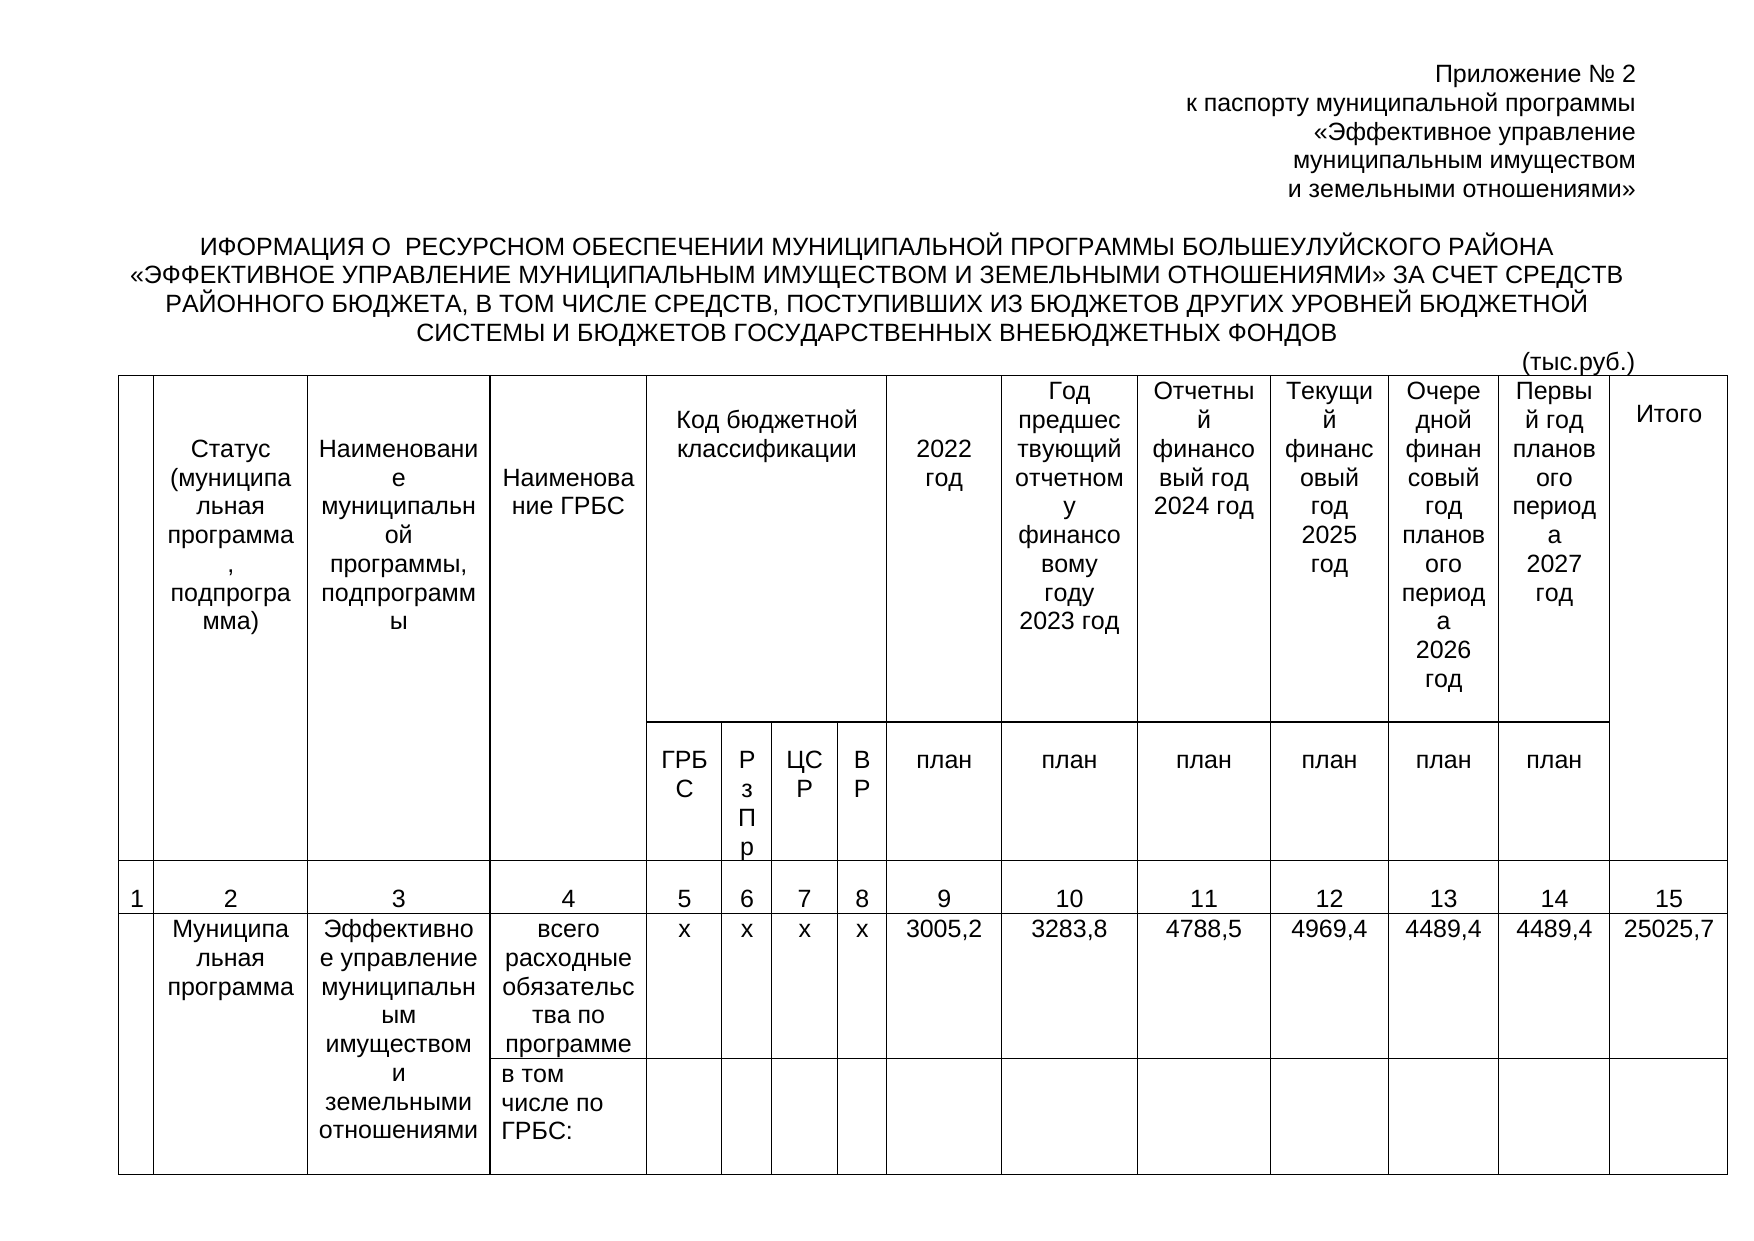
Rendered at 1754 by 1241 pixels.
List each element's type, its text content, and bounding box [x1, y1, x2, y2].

table_cell [1271, 1059, 1388, 1174]
table_cell Рз Пр [722, 723, 771, 860]
table_cell 4489,4 [1499, 914, 1609, 1058]
table_cell [887, 1059, 1001, 1174]
table_header Код бюджетной классификации [647, 376, 886, 721]
table_header Очередной финансовый год планового периода 2026 год [1389, 376, 1498, 721]
table_cell план [1138, 723, 1270, 860]
table_header Итого [1610, 376, 1727, 860]
table_cell 3005,2 [887, 914, 1001, 1058]
table_cell Эффективное управление муниципальным имуществом и земельными отношениями [308, 914, 489, 1174]
text (тыс.руб.) [118, 347, 1636, 375]
table_cell Муниципальная программа [154, 914, 307, 1174]
table_cell план [1002, 723, 1137, 860]
text муниципальным имуществом [118, 145, 1636, 174]
table_cell 2 [154, 861, 307, 913]
table_cell 4788,5 [1138, 914, 1270, 1058]
table_cell 13 [1389, 861, 1498, 913]
table_cell план [1499, 723, 1609, 860]
table_cell 1 [119, 861, 153, 913]
table_header Наименование ГРБС [491, 376, 646, 860]
table_cell ГРБС [647, 723, 721, 860]
text и земельными отношениями» [118, 174, 1636, 203]
table_cell [838, 1059, 886, 1174]
table_cell план [1389, 723, 1498, 860]
table_cell 11 [1138, 861, 1270, 913]
table_header 2022 год [887, 376, 1001, 721]
table_header Текущий финансовый год 2025 год [1271, 376, 1388, 721]
table_cell 5 [647, 861, 721, 913]
table_cell 8 [838, 861, 886, 913]
table_cell 9 [887, 861, 1001, 913]
table_cell х [838, 914, 886, 1058]
table_cell [647, 1059, 721, 1174]
table_cell 4489,4 [1389, 914, 1498, 1058]
table_cell ЦСР [772, 723, 837, 860]
table_cell всего расходные обязательства по программе [491, 914, 646, 1058]
table_cell в том числе по ГРБС: [491, 1059, 646, 1174]
table_cell 4 [491, 861, 646, 913]
table_cell 25025,7 [1610, 914, 1727, 1058]
table_cell [1138, 1059, 1270, 1174]
table_cell 12 [1271, 861, 1388, 913]
table_cell [1389, 1059, 1498, 1174]
table_cell 10 [1002, 861, 1137, 913]
table_cell [722, 1059, 771, 1174]
text «Эффективное управление [118, 117, 1636, 145]
table_cell [1610, 1059, 1727, 1174]
table_cell х [772, 914, 837, 1058]
table_cell 3 [308, 861, 489, 913]
table_cell план [1271, 723, 1388, 860]
table_header [119, 376, 153, 860]
text к паспорту муниципальной программы [118, 88, 1636, 117]
table_cell 6 [722, 861, 771, 913]
table_header Год предшествующий отчетному финансовому году 2023 год [1002, 376, 1137, 721]
table_cell 4969,4 [1271, 914, 1388, 1058]
table_cell х [647, 914, 721, 1058]
table_cell [1002, 1059, 1137, 1174]
table_cell 3283,8 [1002, 914, 1137, 1058]
table_cell [119, 914, 153, 1174]
text ИФОРМАЦИЯ О РЕСУРСНОМ ОБЕСПЕЧЕНИИ МУНИЦИПАЛЬНОЙ ПРОГРАММЫ БОЛЬШЕУЛУЙСКОГО РАЙОНА «ЭФФЕКТИВНОЕ УПРАВЛЕНИЕ МУНИЦИПАЛЬНЫМ ИМУЩЕСТВОМ И ЗЕМЕЛЬНЫМИ ОТНОШЕНИЯМИ» ЗА СЧЕТ СРЕДСТВ РАЙОННОГО БЮДЖЕТА, В ТОМ ЧИСЛЕ СРЕДСТВ, ПОСТУПИВШИХ ИЗ БЮДЖЕТОВ ДРУГИХ УРОВНЕЙ БЮДЖЕТНОЙ СИСТЕМЫ И БЮДЖЕТОВ ГОСУДАРСТВЕННЫХ ВНЕБЮДЖЕТНЫХ ФОНДОВ [118, 232, 1636, 347]
table_cell план [887, 723, 1001, 860]
table_header Статус (муниципальная программа, подпрограмма) [154, 376, 307, 860]
table_cell [772, 1059, 837, 1174]
text Приложение № 2 [118, 59, 1636, 88]
table_header Наименование муниципальной программы, подпрограммы [308, 376, 489, 860]
table_header Первый год планового периода 2027 год [1499, 376, 1609, 721]
table_header Отчетный финансовый год 2024 год [1138, 376, 1270, 721]
table_cell х [722, 914, 771, 1058]
table_cell 14 [1499, 861, 1609, 913]
table_cell [1499, 1059, 1609, 1174]
table_cell ВР [838, 723, 886, 860]
table_cell 7 [772, 861, 837, 913]
table_cell 15 [1610, 861, 1727, 913]
